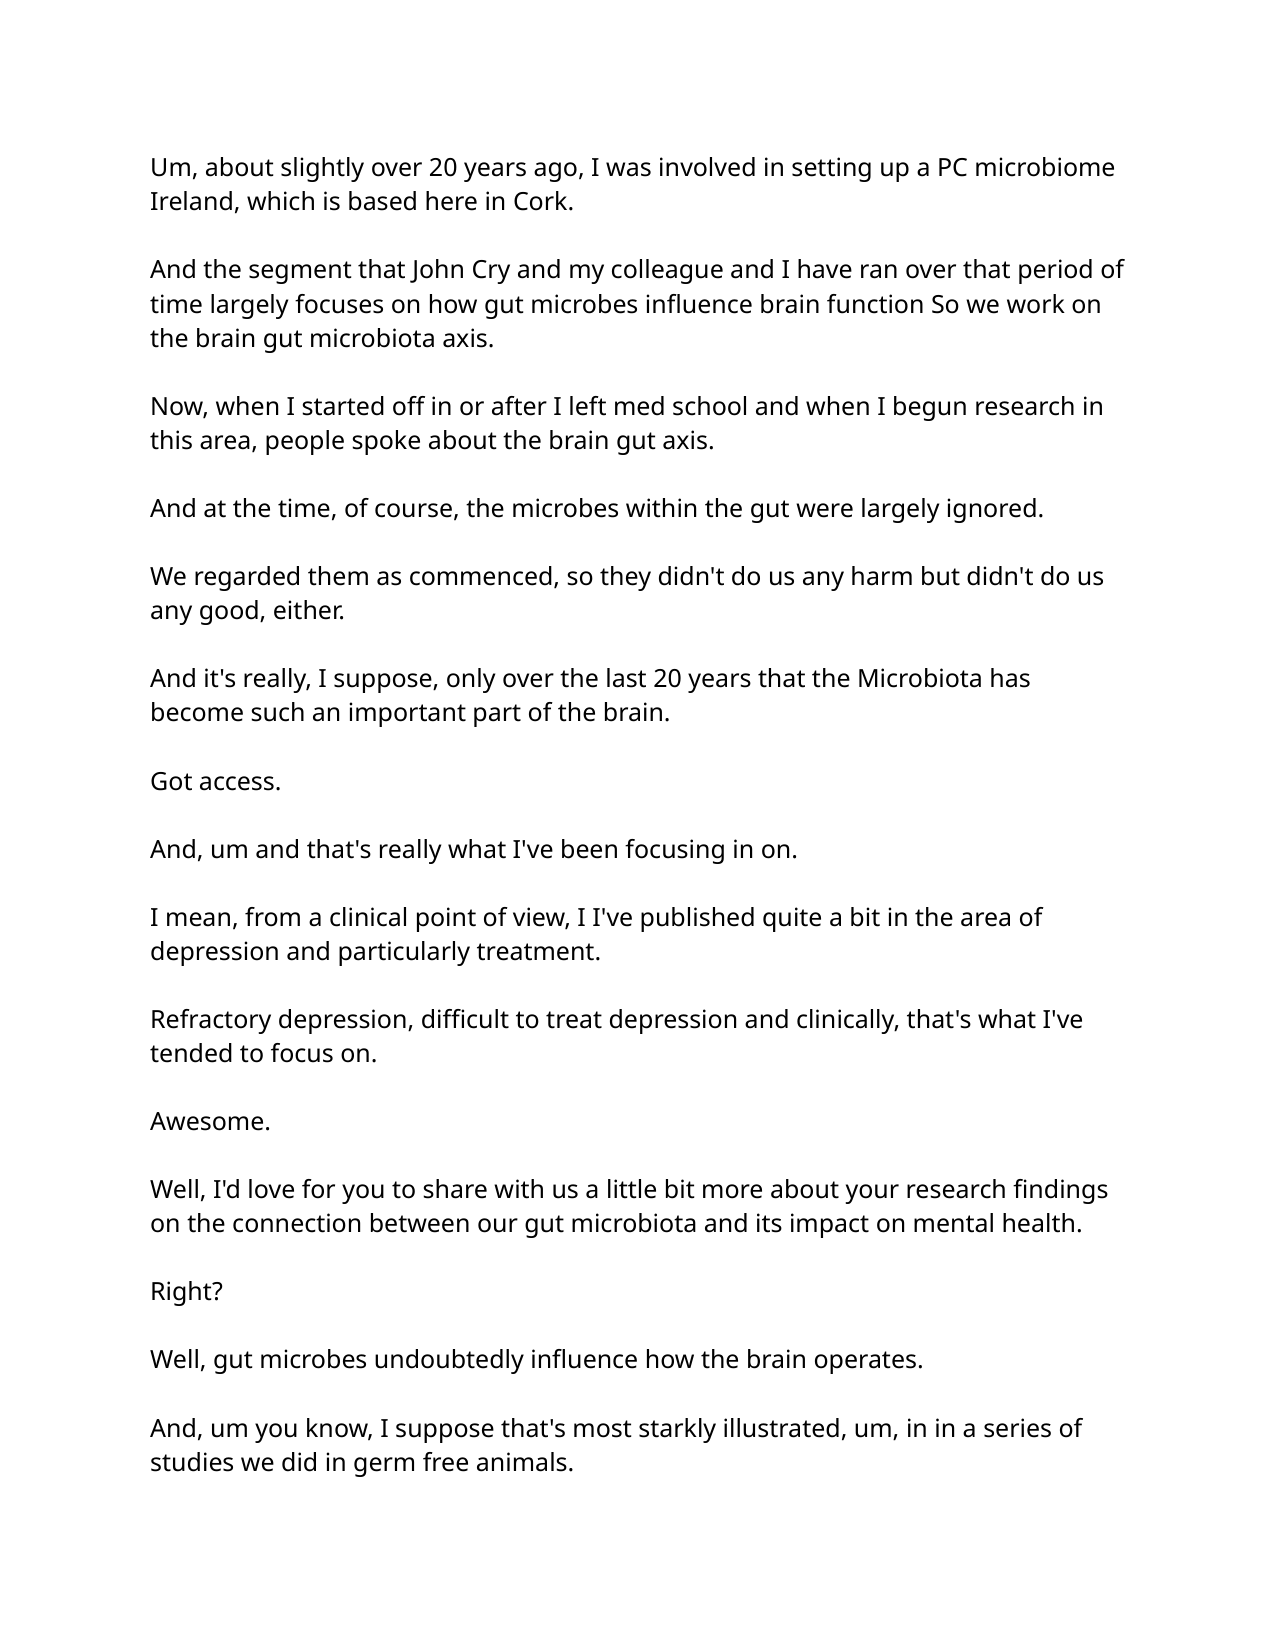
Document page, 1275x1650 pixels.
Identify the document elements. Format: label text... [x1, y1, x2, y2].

text And, um you know, I suppose that's most starkly illustrated, um, in in a series of studies we did in germ free animals. [150, 1410, 1125, 1478]
text Um, about slightly over 20 years ago, I was involved in setting up a PC microbiome Ireland, which is based here in Cork. [150, 150, 1125, 218]
text Right? [150, 1274, 1125, 1308]
text Refractory depression, difficult to treat depression and clinically, that's what I've tended to focus on. [150, 1002, 1125, 1070]
text Got access. [150, 763, 1125, 797]
text Well, I'd love for you to share with us a little bit more about your research findings on the connection between our gut microbiota and its impact on mental health. [150, 1172, 1125, 1240]
text Now, when I started off in or after I left med school and when I begun research in this area, people spoke about the brain gut axis. [150, 388, 1125, 457]
text And at the time, of course, the microbes within the gut were largely ignored. [150, 491, 1125, 525]
text I mean, from a clinical point of view, I I've published quite a bit in the area of depression and particularly treatment. [150, 899, 1125, 967]
text And, um and that's really what I've been focusing in on. [150, 831, 1125, 865]
text Well, gut microbes undoubtedly influence how the brain operates. [150, 1342, 1125, 1376]
text And the segment that John Cry and my colleague and I have ran over that period of time largely focuses on how gut microbes influence brain function So we work on the brain gut microbiota axis. [150, 252, 1125, 354]
text Awesome. [150, 1104, 1125, 1138]
text And it's really, I suppose, only over the last 20 years that the Microbiota has become such an important part of the brain. [150, 661, 1125, 729]
text We regarded them as commenced, so they didn't do us any harm but didn't do us any good, either. [150, 559, 1125, 627]
